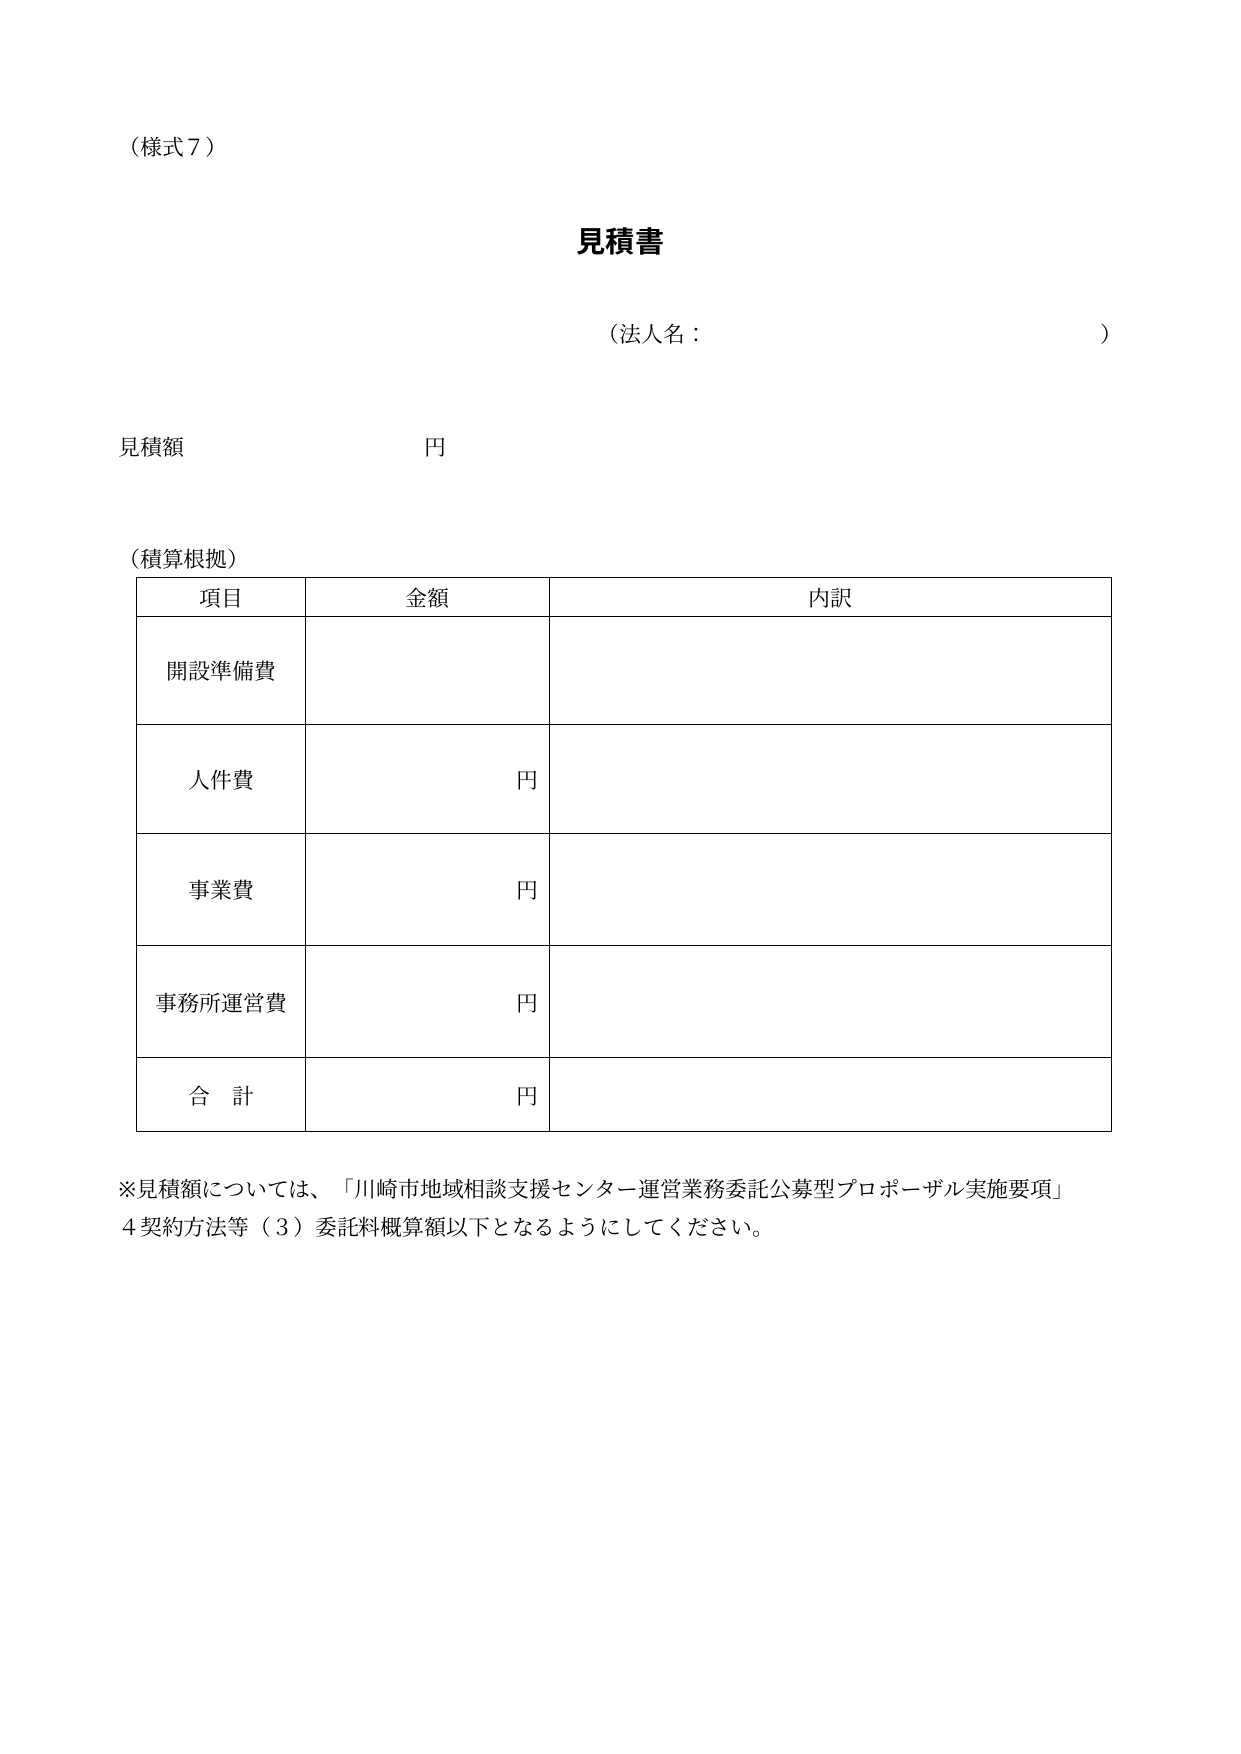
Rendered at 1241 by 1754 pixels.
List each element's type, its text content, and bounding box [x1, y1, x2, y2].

table_header 内訳 [550, 578, 1111, 616]
table_cell 事業費 [137, 834, 305, 945]
table_cell [550, 1058, 1111, 1131]
text 見積額 円 [118, 427, 1122, 464]
table_header 項目 [137, 578, 305, 616]
text （積算根拠） [118, 539, 1122, 577]
text 見積書 [118, 202, 1122, 277]
text （様式７） [118, 127, 1122, 164]
table_cell 円 [306, 946, 549, 1057]
text ４契約方法等（３）委託料概算額以下となるようにしてください。 [118, 1207, 1122, 1245]
text ※見積額については、「川崎市地域相談支援センター運営業務委託公募型プロポーザル実施要項」 [118, 1170, 1122, 1207]
table_cell [550, 946, 1111, 1057]
table_cell [306, 617, 549, 724]
table_cell 開設準備費 [137, 617, 305, 724]
table_cell 円 [306, 1058, 549, 1131]
table_header 金額 [306, 578, 549, 616]
table_cell 事務所運営費 [137, 946, 305, 1057]
table_cell 円 [306, 725, 549, 833]
text （法人名： ） [118, 314, 1122, 352]
table_cell 合 計 [137, 1058, 305, 1131]
table_cell [550, 834, 1111, 945]
table_cell [550, 617, 1111, 724]
table_cell [550, 725, 1111, 833]
table_cell 円 [306, 834, 549, 945]
table_cell 人件費 [137, 725, 305, 833]
